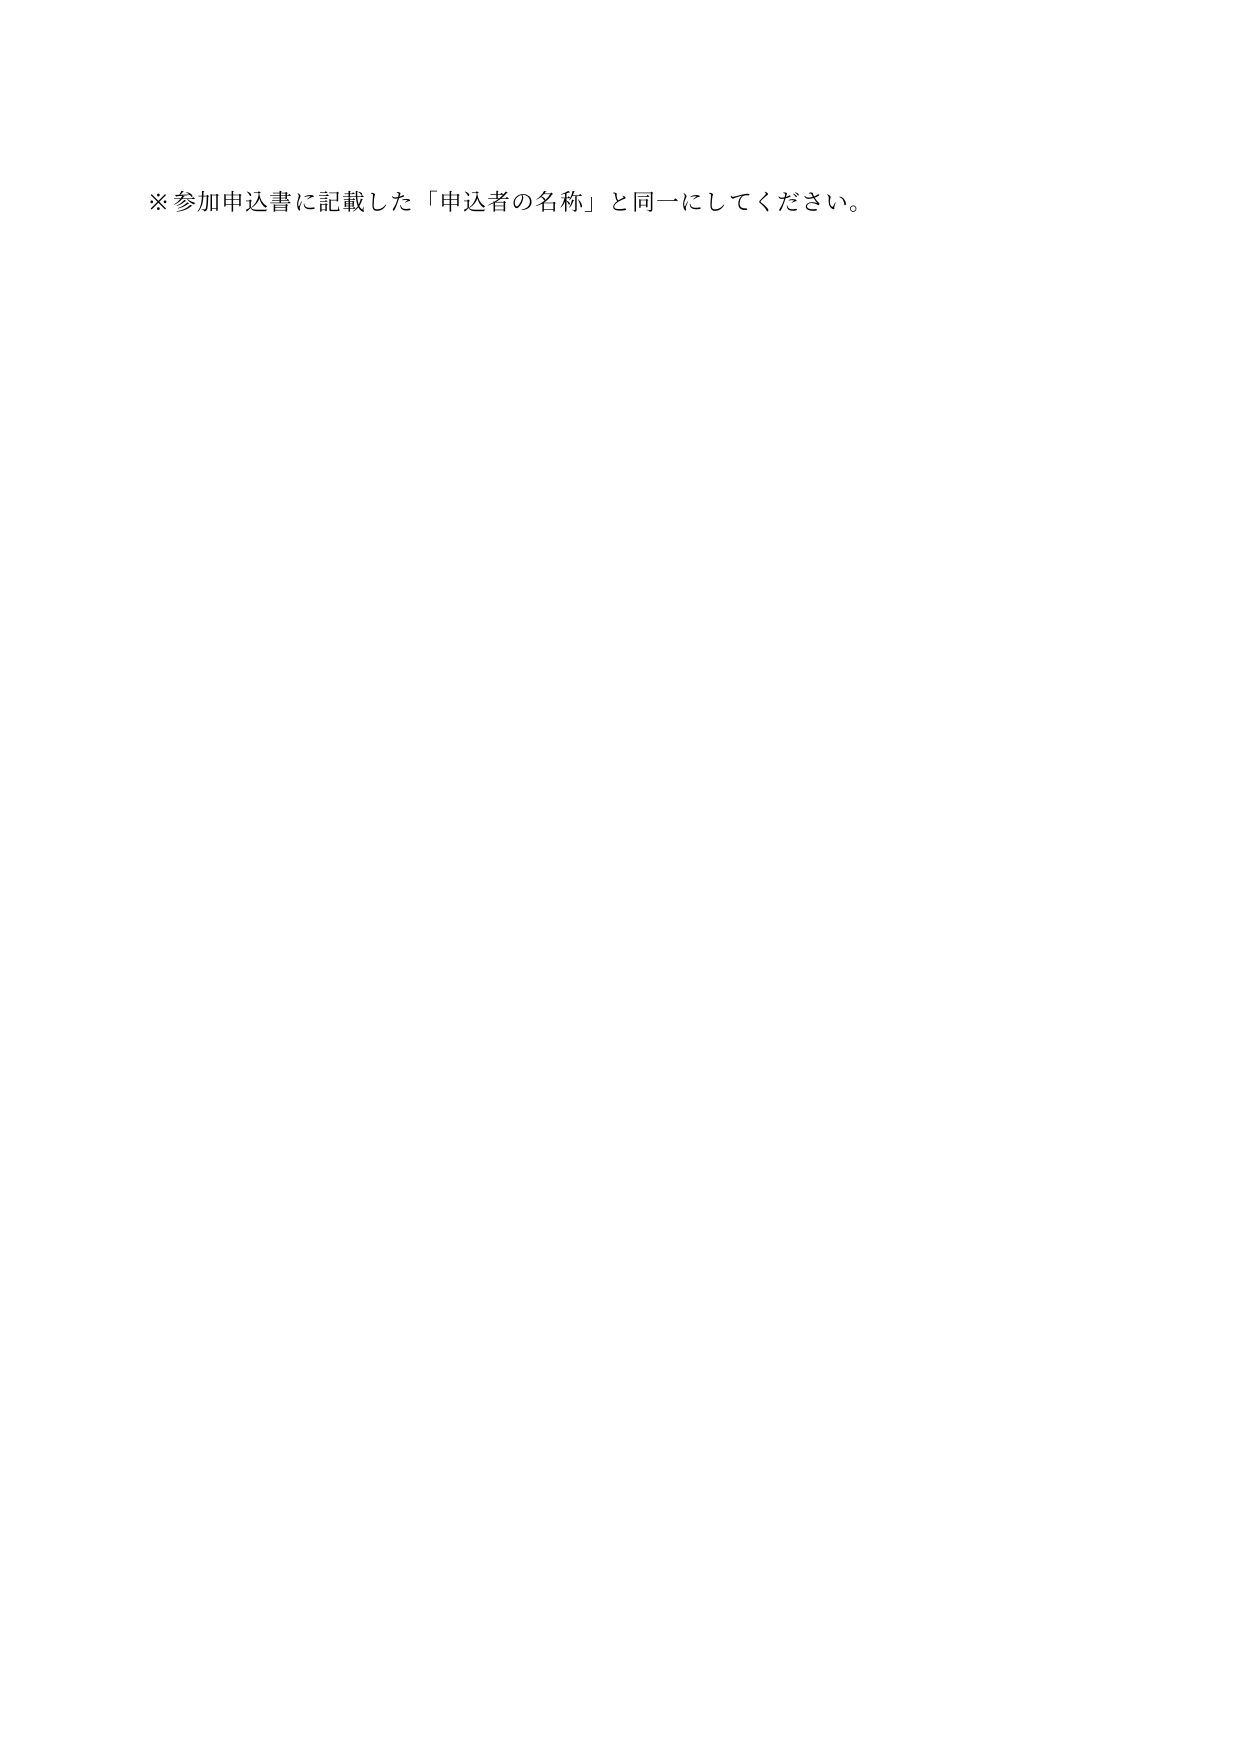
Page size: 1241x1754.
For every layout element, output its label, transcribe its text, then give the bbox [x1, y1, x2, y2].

text ※参加申込書に記載した「申込者の名称」と同一にしてください。 [149, 183, 1091, 218]
